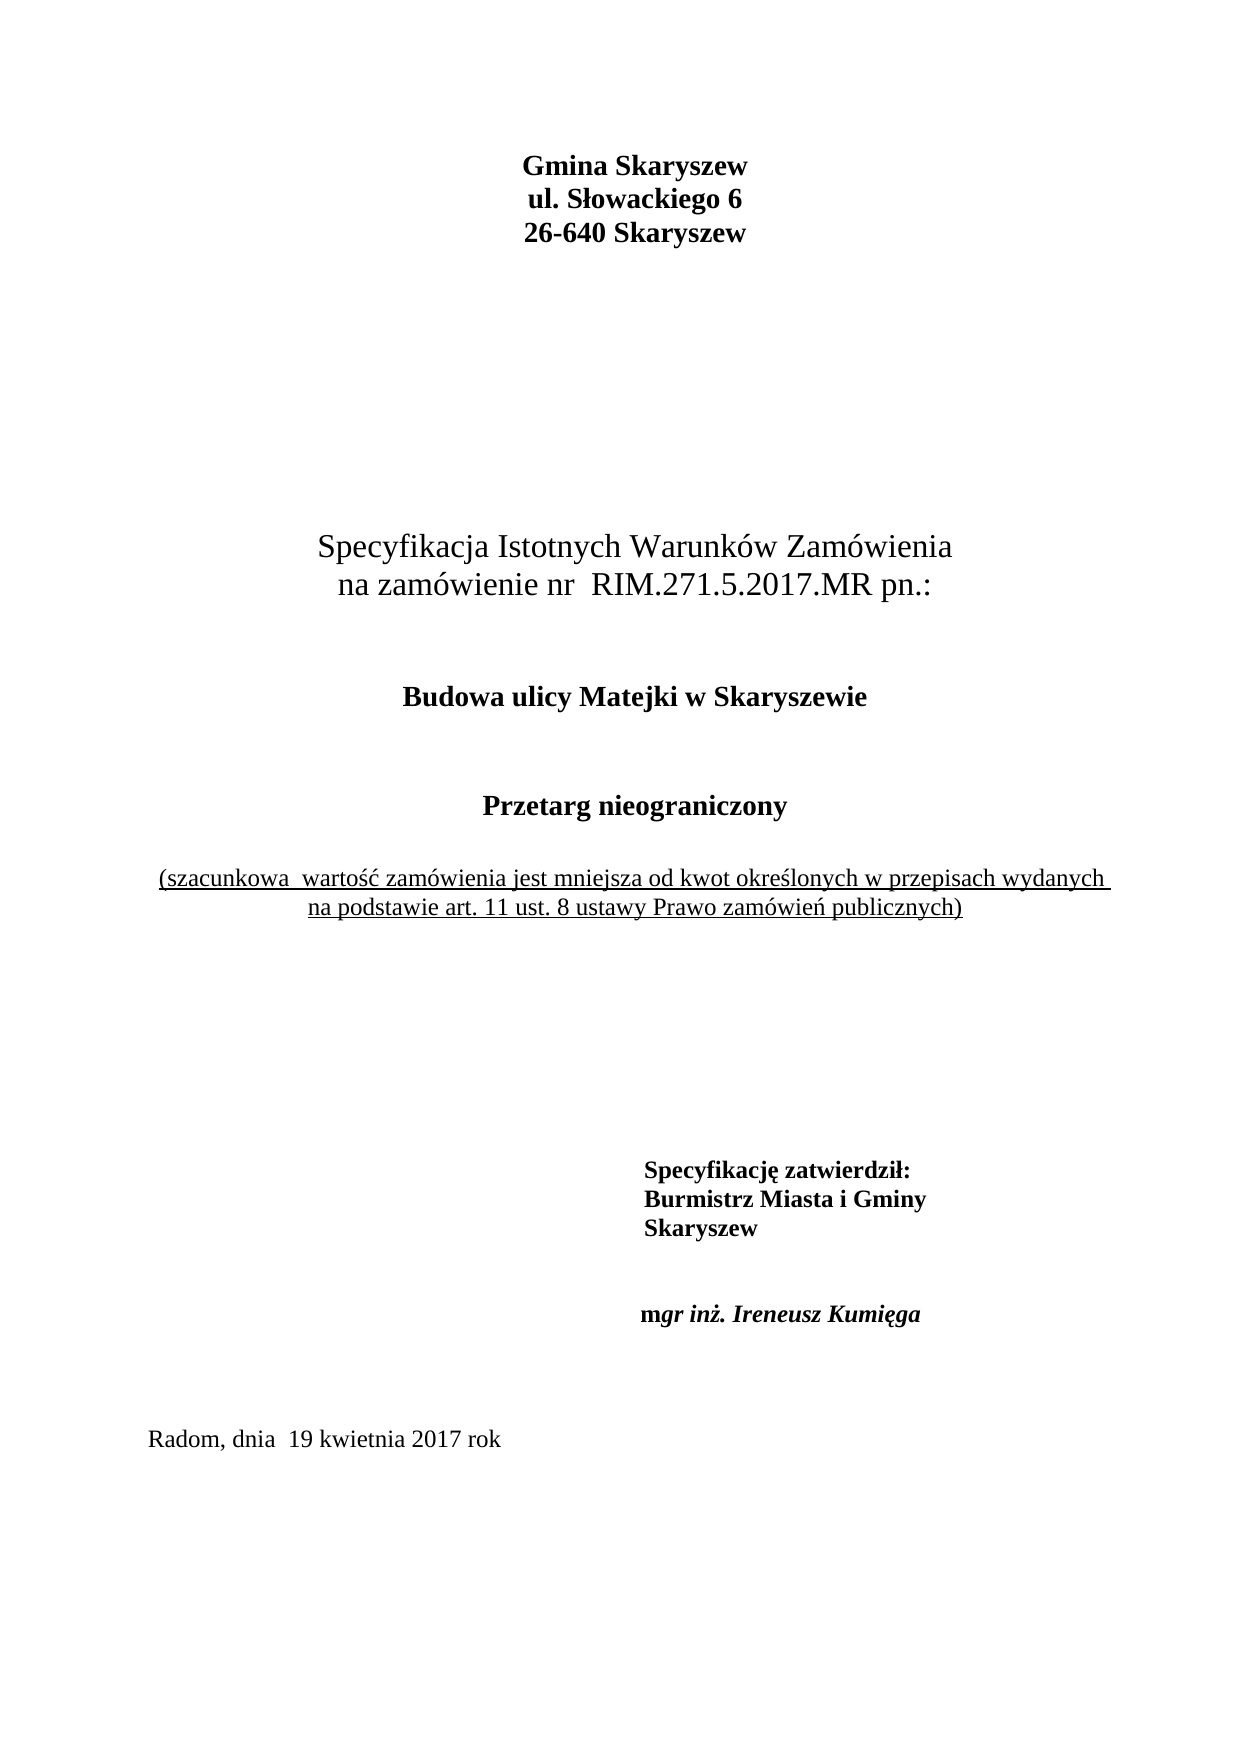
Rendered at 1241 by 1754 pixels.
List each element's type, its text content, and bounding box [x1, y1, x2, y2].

text Specyfikację zatwierdził: [570, 1156, 1122, 1184]
text Gmina Skaryszew [148, 148, 1122, 181]
text (szacunkowa wartość zamówienia jest mniejsza od kwot określonych w przepisach wydanych na podstawie art. 11 ust. 8 ustawy Prawo zamówień publicznych) [148, 863, 1122, 921]
text ul. Słowackiego 6 [148, 181, 1122, 215]
text na zamówienie nr RIM.271.5.2017.MR pn.: [148, 564, 1122, 603]
text 26-640 Skaryszew [148, 215, 1122, 248]
text Przetarg nieograniczony [148, 760, 1122, 822]
text Radom, dnia 19 kwietnia 2017 rok [148, 1424, 1122, 1453]
text Burmistrz Miasta i Gminy [644, 1184, 1122, 1213]
text Specyfikacja Istotnych Warunków Zamówienia [148, 526, 1122, 564]
text Budowa ulicy Matejki w Skaryszewie [148, 679, 1122, 713]
text mgr inż. Ireneusz Kumięga [256, 1299, 1122, 1328]
text Skaryszew [644, 1213, 1122, 1242]
